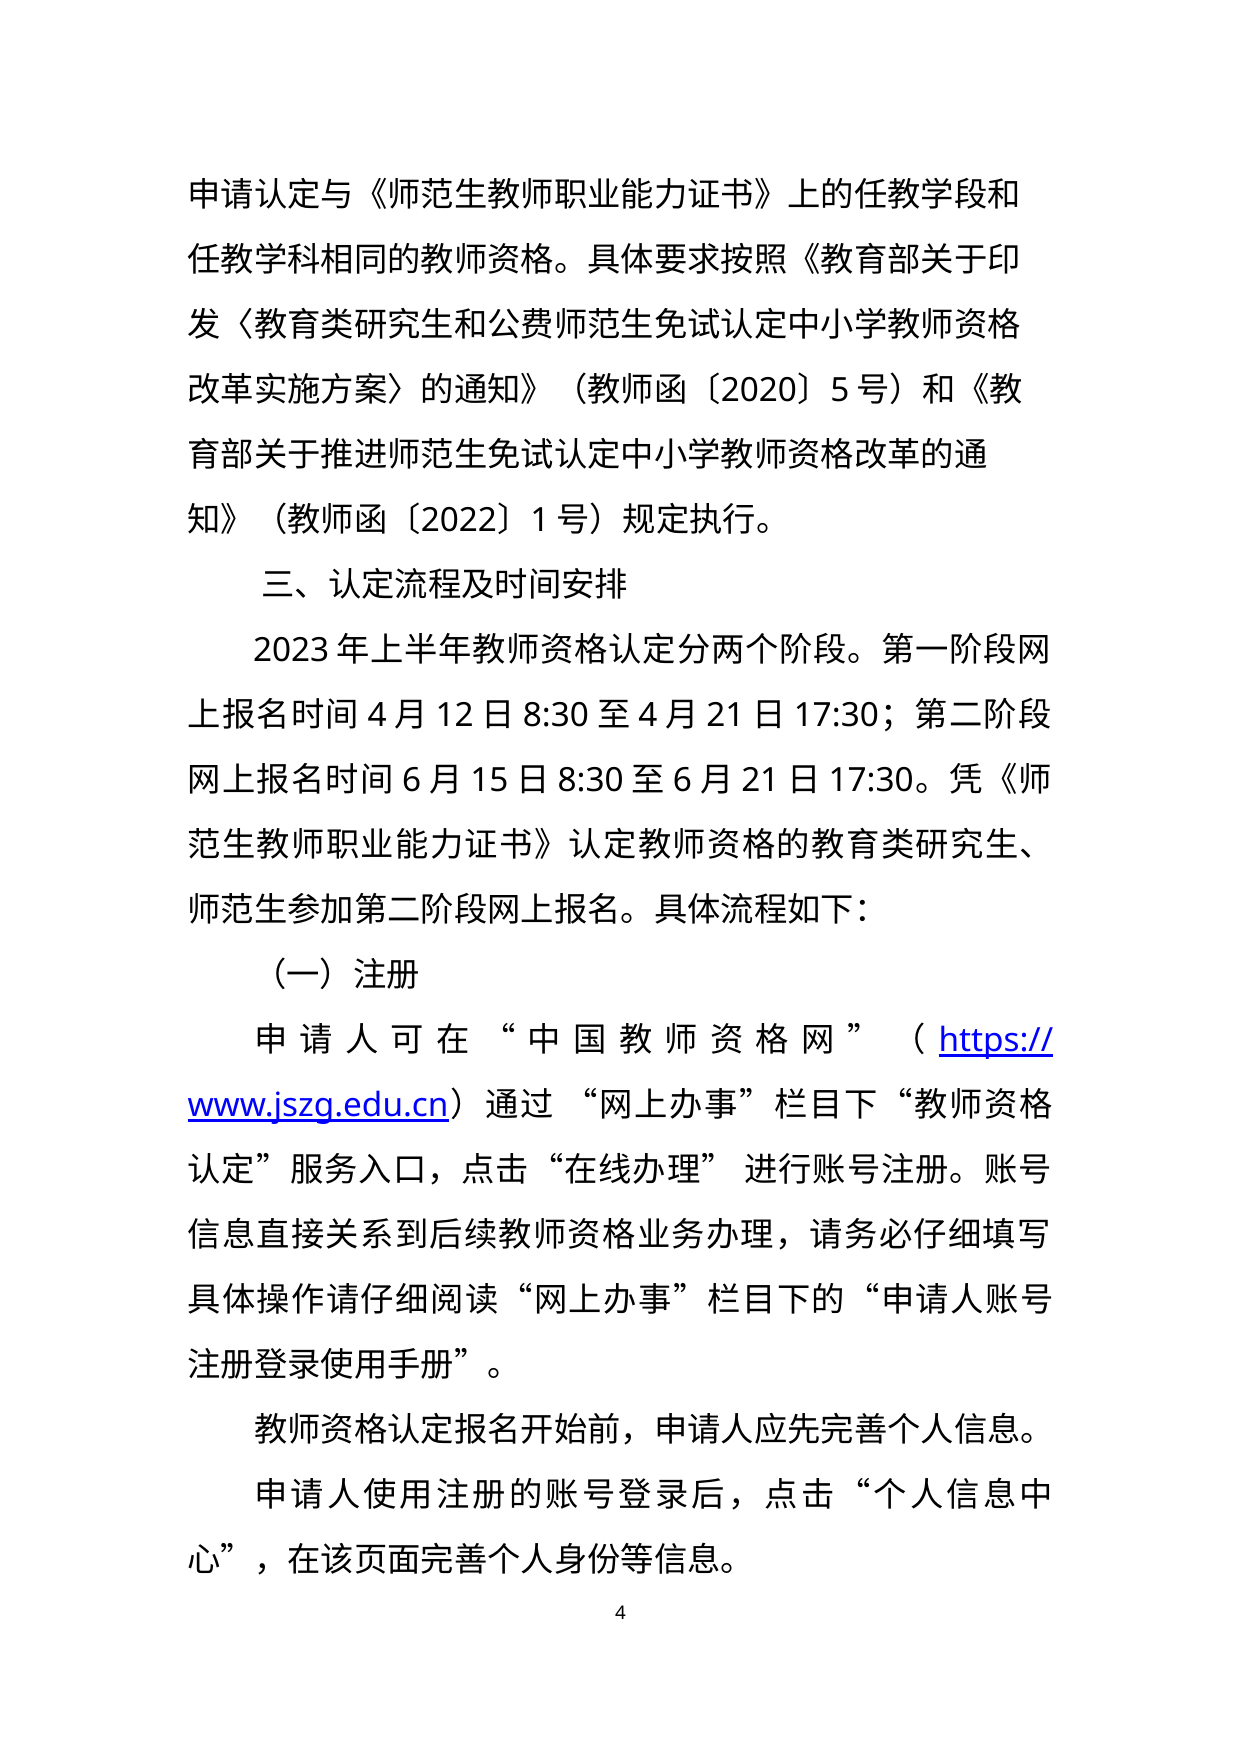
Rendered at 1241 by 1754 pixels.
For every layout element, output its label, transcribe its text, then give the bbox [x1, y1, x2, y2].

text （一）注册 [187, 940, 1053, 1005]
text 2023年上半年教师资格认定分两个阶段。第一阶段网上报名时间4月12日8:30至4月21日17:30；第二阶段网上报名时间6月15日8:30至6月21日17:30。凭《师范生教师职业能力证书》认定教师资格的教育类研究生、师范生参加第二阶段网上报名。具体流程如下： [187, 615, 1053, 940]
text 申请人可在“中国教师资格网”（https://www.jszg.edu.cn）通过 “网上办事”栏目下“教师资格认定”服务入口，点击“在线办理” 进行账号注册。账号信息直接关系到后续教师资格业务办理，请务必仔细填写。具体操作请仔细阅读“网上办事”栏目下的“申请人账号注册登录使用手册”。 [187, 1005, 1053, 1395]
text 教师资格认定报名开始前，申请人应先完善个人信息。 [187, 1395, 1053, 1460]
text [187, 160, 1053, 550]
text 三、认定流程及时间安排 [187, 550, 1053, 615]
text 申请人使用注册的账号登录后，点击“个人信息中心”，在该页面完善个人身份等信息。 [187, 1460, 1053, 1590]
